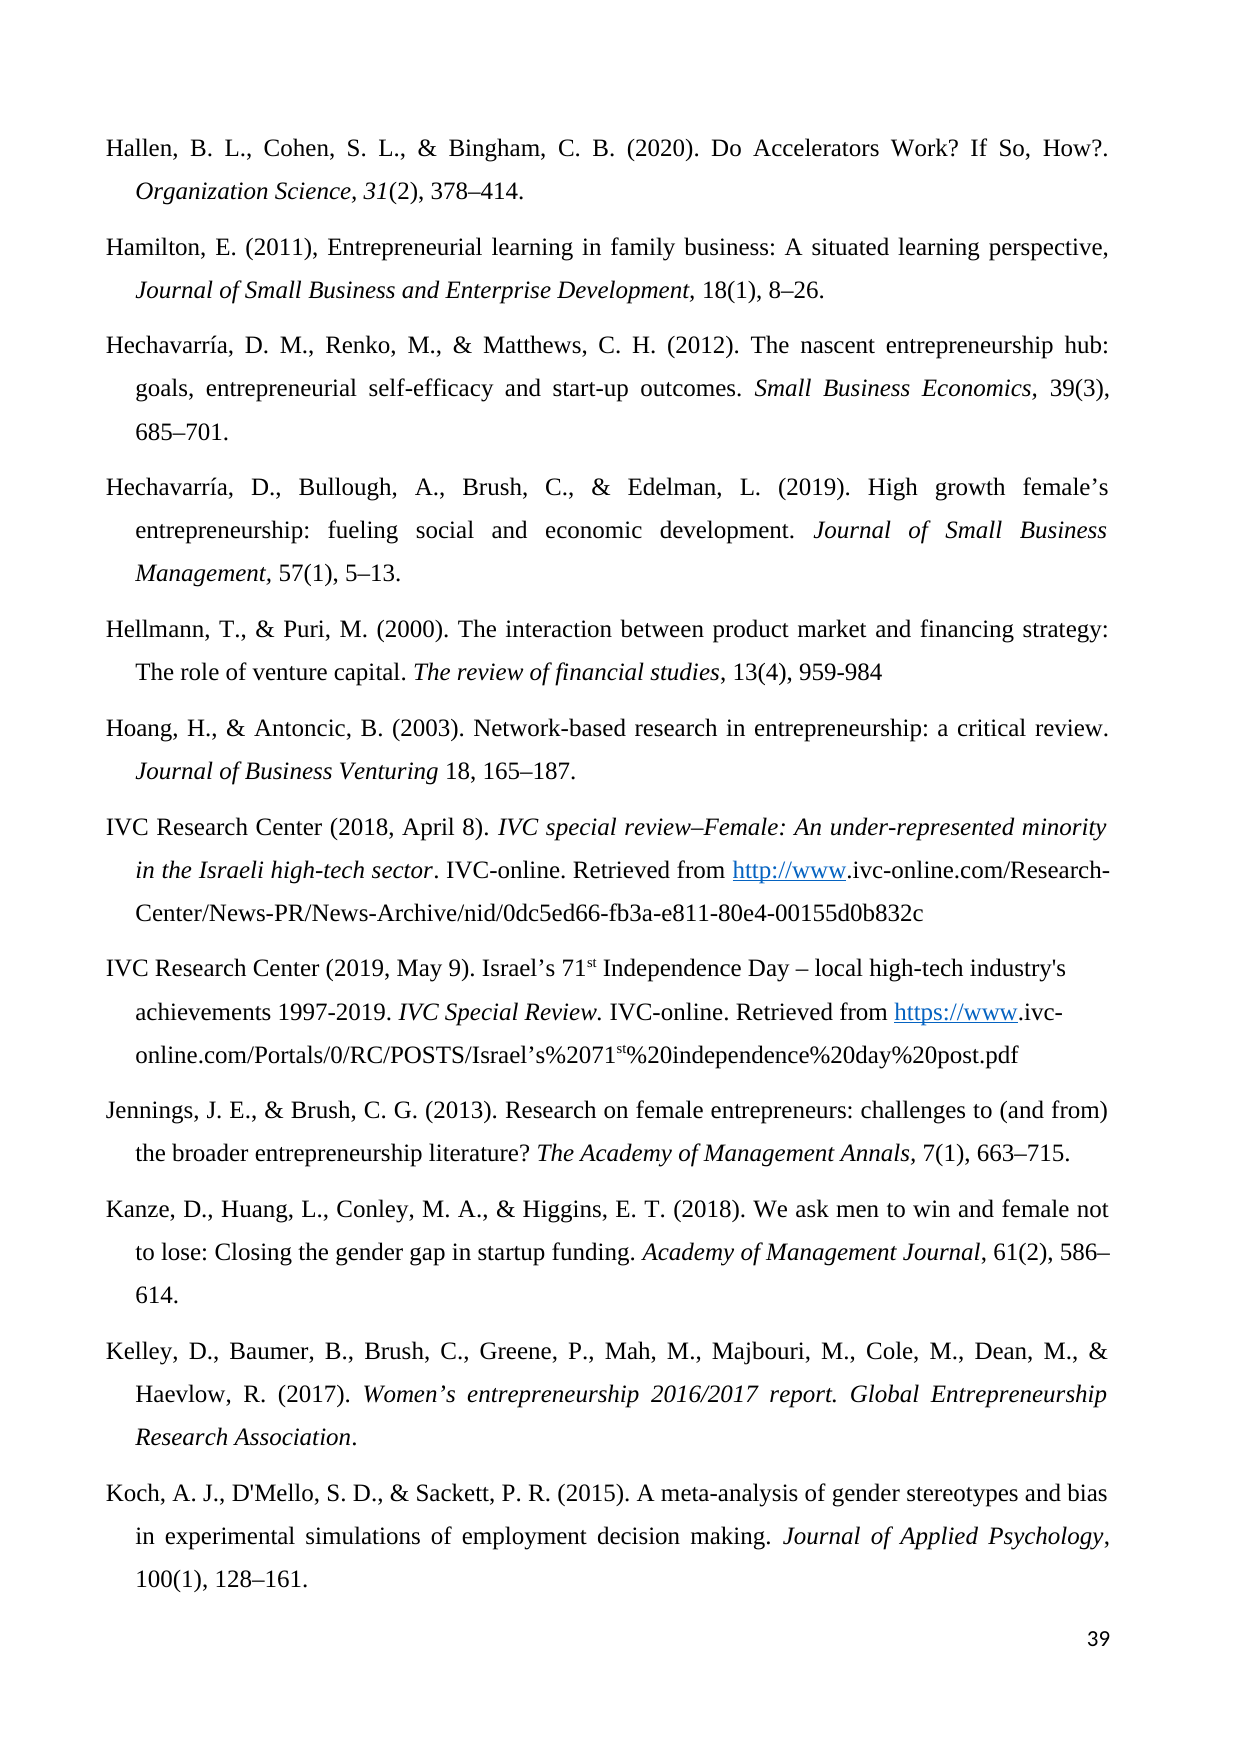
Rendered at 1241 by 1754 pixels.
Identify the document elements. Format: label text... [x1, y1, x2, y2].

text Jennings, J. E., & Brush, C. G. (2013). Research on female entrepreneurs: challenges to (and from) the broader entrepreneurship literature? The Academy of Management Annals, 7(1), 663–715.‏ [106, 1095, 1110, 1167]
text Hechavarría, D., Bullough, A., Brush, C., & Edelman, L. (2019). High growth female’s entrepreneurship: fueling social and economic development. Journal of Small Business Management, 57(1), 5–13. [106, 472, 1110, 587]
text Hechavarría, D. M., Renko, M., & Matthews, C. H. (2012). The nascent entrepreneurship hub: goals, entrepreneurial self-efficacy and start-up outcomes. Small Business Economics, 39(3), 685–701.‏ [106, 330, 1110, 445]
text Koch, A. J., D'Mello, S. D., & Sackett, P. R. (2015). A meta-analysis of gender stereotypes and bias in experimental simulations of employment decision making. Journal of Applied Psychology, 100(1), 128–161.‏ [106, 1478, 1110, 1593]
text IVC Research Center (2019, May 9). Israel’s 71st Independence Day – local high-tech industry's achievements 1997-2019. IVC Special Review. IVC-online. Retrieved from https://www.ivc-online.com/Portals/0/RC/POSTS/Israel’s%2071st%20independence%20day%20post.pdf [106, 953, 1110, 1068]
text Hoang, H., & Antoncic, B. (2003). Network-based research in entrepreneurship: a critical review. Journal of Business Venturing 18, 165–187. [106, 713, 1110, 785]
text Hamilton, E. (2011), Entrepreneurial learning in family business: A situated learning perspective, Journal of Small Business and Enterprise Development, 18(1), 8–26. [106, 232, 1110, 303]
text Hellmann, T., & Puri, M. (2000). The interaction between product market and financing strategy: The role of venture capital. The review of financial studies, 13(4), 959-984 [106, 614, 1110, 686]
text Kelley, D., Baumer, B., Brush, C., Greene, P., Mah, M., Majbouri, M., Cole, M., Dean, M., & Haevlow, R. (2017). Women’s entrepreneurship 2016/2017 report. Global Entrepreneurship Research Association. [106, 1336, 1110, 1451]
text Kanze, D., Huang, L., Conley, M. A., & Higgins, E. T. (2018). We ask men to win and female not to lose: Closing the gender gap in startup funding. Academy of Management Journal, 61(2), 586–614.‏ [106, 1194, 1110, 1309]
text IVC Research Center (2018, April 8). IVC special review–Female: An under-represented minority in the Israeli high-tech sector. IVC-online. Retrieved from http://www.ivc-online.com/Research-Center/News-PR/News-Archive/nid/0dc5ed66-fb3a-e811-80e4-00155d0b832c [106, 812, 1110, 927]
text Hallen, B. L., Cohen, S. L., & Bingham, C. B. (2020). Do Accelerators Work? If So, How?. Organization Science, 31(2), 378–414.‏ [106, 133, 1110, 205]
